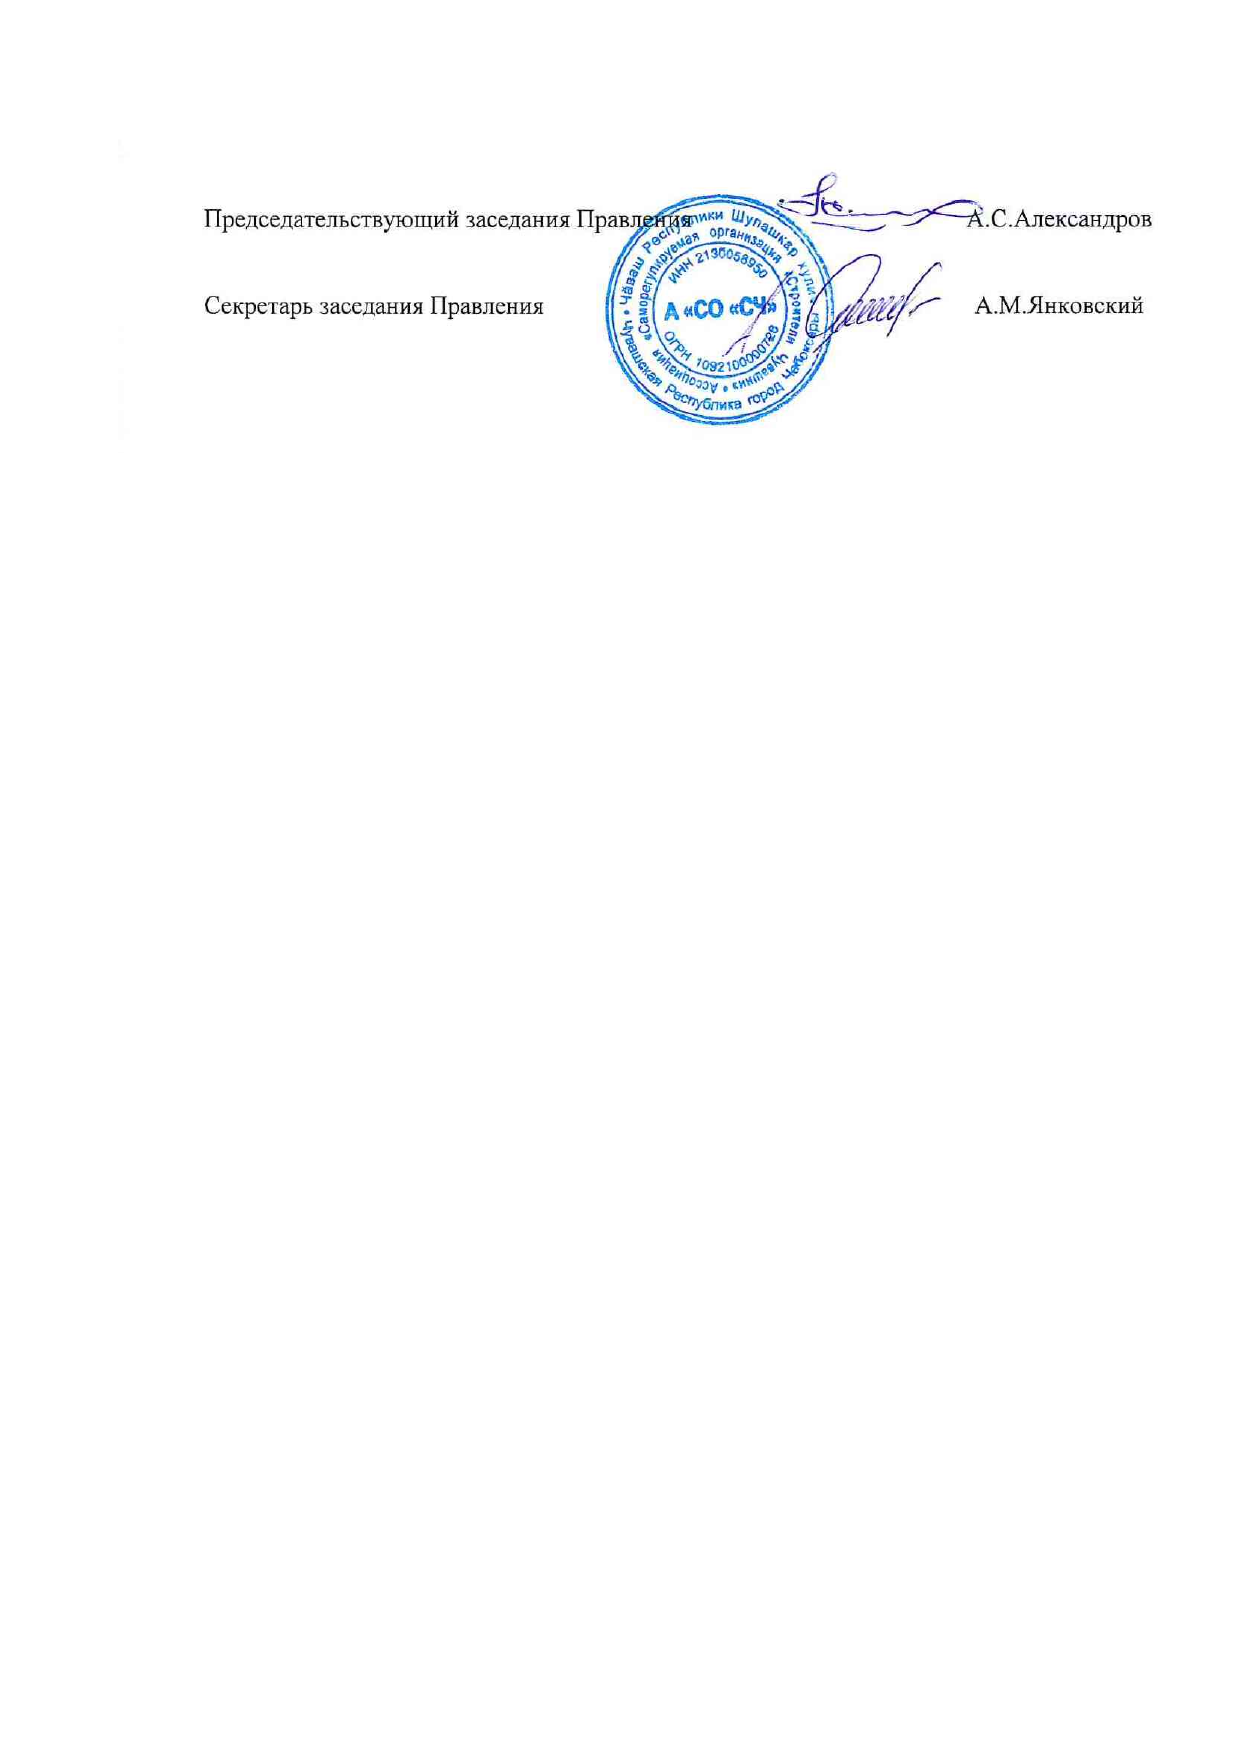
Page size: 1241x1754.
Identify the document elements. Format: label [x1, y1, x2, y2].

picture [118, 115, 1223, 453]
